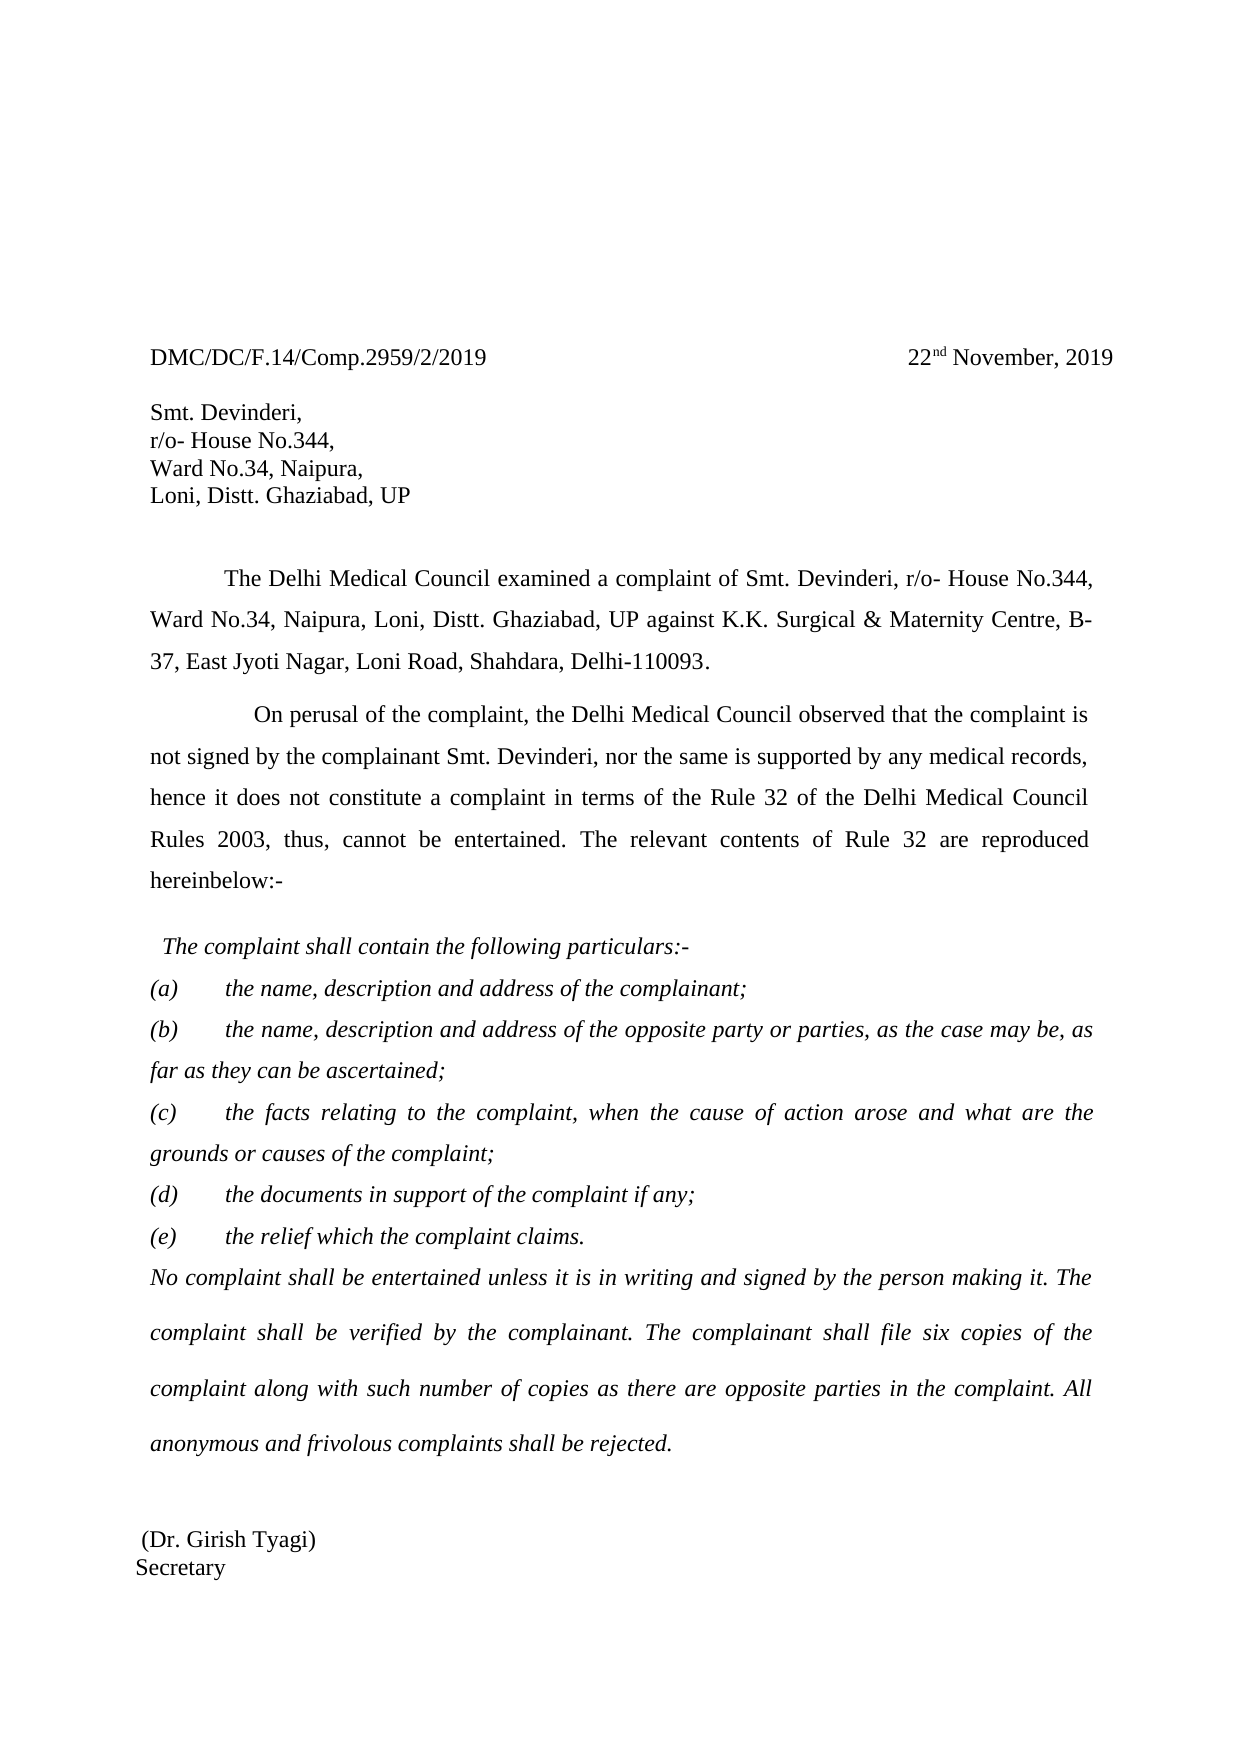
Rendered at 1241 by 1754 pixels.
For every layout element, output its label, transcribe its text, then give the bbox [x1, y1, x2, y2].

text Secretary [135, 1553, 1095, 1581]
list the facts relating to the complaint, when the cause of action arose and what are the grounds or causes of the complaint; [150, 1098, 1095, 1167]
text On perusal of the complaint, the Delhi Medical Council observed that the complaint is not signed by the complainant Smt. Devinderi, nor the same is supported by any medical records, hence it does not constitute a complaint in terms of the Rule 32 of the Delhi Medical Council Rules 2003, thus, cannot be entertained. The relevant contents of Rule 32 are reproduced hereinbelow:- [150, 701, 1090, 893]
list the relief which the complaint claims. [150, 1222, 1095, 1249]
list the documents in support of the complaint if any; [150, 1180, 1095, 1208]
text Ward No.34, Naipura, [150, 453, 1124, 481]
text Loni, Distt. Ghaziabad, UP [150, 481, 1124, 509]
text DMC/DC/F.14/Comp.2959/2/2019 22nd November, 2019 [150, 343, 1124, 371]
text The complaint shall contain the following particulars:- [150, 932, 1095, 960]
list the name, description and address of the opposite party or parties, as the case may be, as far as they can be ascertained; [150, 1015, 1095, 1084]
text (Dr. Girish Tyagi) [135, 1525, 1095, 1553]
text Smt. Devinderi, [150, 398, 1124, 426]
text The Delhi Medical Council examined a complaint of Smt. Devinderi, r/o- House No.344, Ward No.34, Naipura, Loni, Distt. Ghaziabad, UP against K.K. Surgical & Maternity Centre, B-37, East Jyoti Nagar, Loni Road, Shahdara, Delhi-110093. [150, 564, 1095, 674]
text r/o- House No.344, [150, 426, 1124, 453]
text No complaint shall be entertained unless it is in writing and signed by the person making it. The complaint shall be verified by the complainant. The complainant shall file six copies of the complaint along with such number of copies as there are opposite parties in the complaint. All anonymous and frivolous complaints shall be rejected. [150, 1263, 1095, 1456]
list the name, description and address of the complainant; [150, 974, 1095, 1001]
